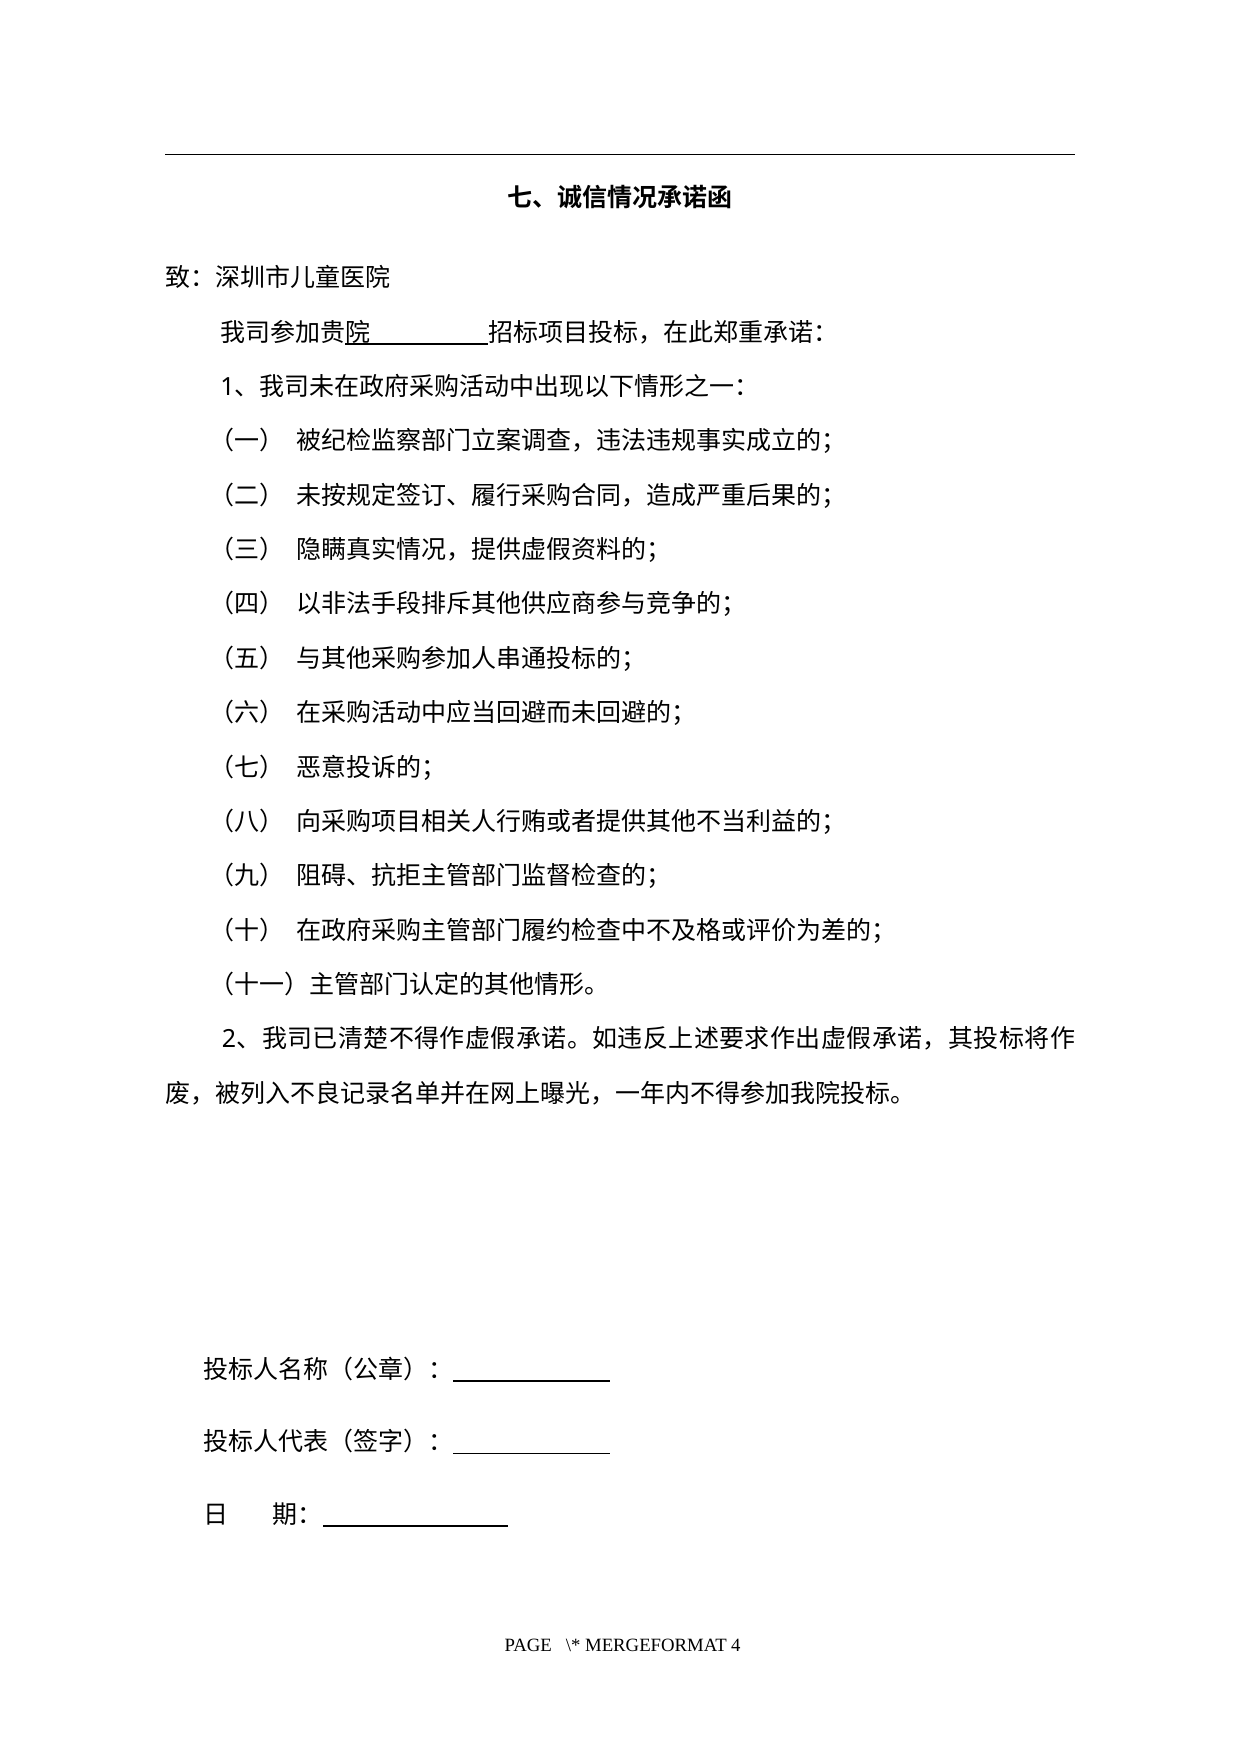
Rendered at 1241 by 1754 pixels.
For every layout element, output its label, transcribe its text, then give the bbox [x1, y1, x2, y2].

list 向采购项目相关人行贿或者提供其他不当利益的； [209, 801, 1075, 838]
list 未按规定签订、履行采购合同，造成严重后果的； [209, 475, 1075, 511]
text 1、我司未在政府采购活动中出现以下情形之一： [165, 366, 1075, 403]
text 我司参加贵院 招标项目投标，在此郑重承诺： [165, 312, 1075, 348]
list 与其他采购参加人串通投标的； [209, 638, 1075, 674]
text 投标人名称（公章）： [165, 1349, 1075, 1385]
text 致：深圳市儿童医院 [165, 258, 1075, 294]
text 日 期： [165, 1494, 1075, 1530]
text 七、诚信情况承诺函 [165, 177, 1075, 213]
list 在政府采购主管部门履约检查中不及格或评价为差的； [209, 910, 1075, 946]
list 在采购活动中应当回避而未回避的； [209, 693, 1075, 729]
list 以非法手段排斥其他供应商参与竞争的； [209, 584, 1075, 620]
text 2、我司已清楚不得作虚假承诺。如违反上述要求作出虚假承诺，其投标将作废，被列入不良记录名单并在网上曝光，一年内不得参加我院投标。 [165, 1019, 1075, 1109]
text （十一）主管部门认定的其他情形。 [209, 964, 1075, 1001]
list 隐瞒真实情况，提供虚假资料的； [209, 529, 1075, 566]
list 被纪检监察部门立案调查，违法违规事实成立的； [209, 421, 1075, 457]
list 阻碍、抗拒主管部门监督检查的； [209, 856, 1075, 892]
list 恶意投诉的； [209, 747, 1075, 783]
text 投标人代表（签字）： [165, 1422, 1075, 1458]
